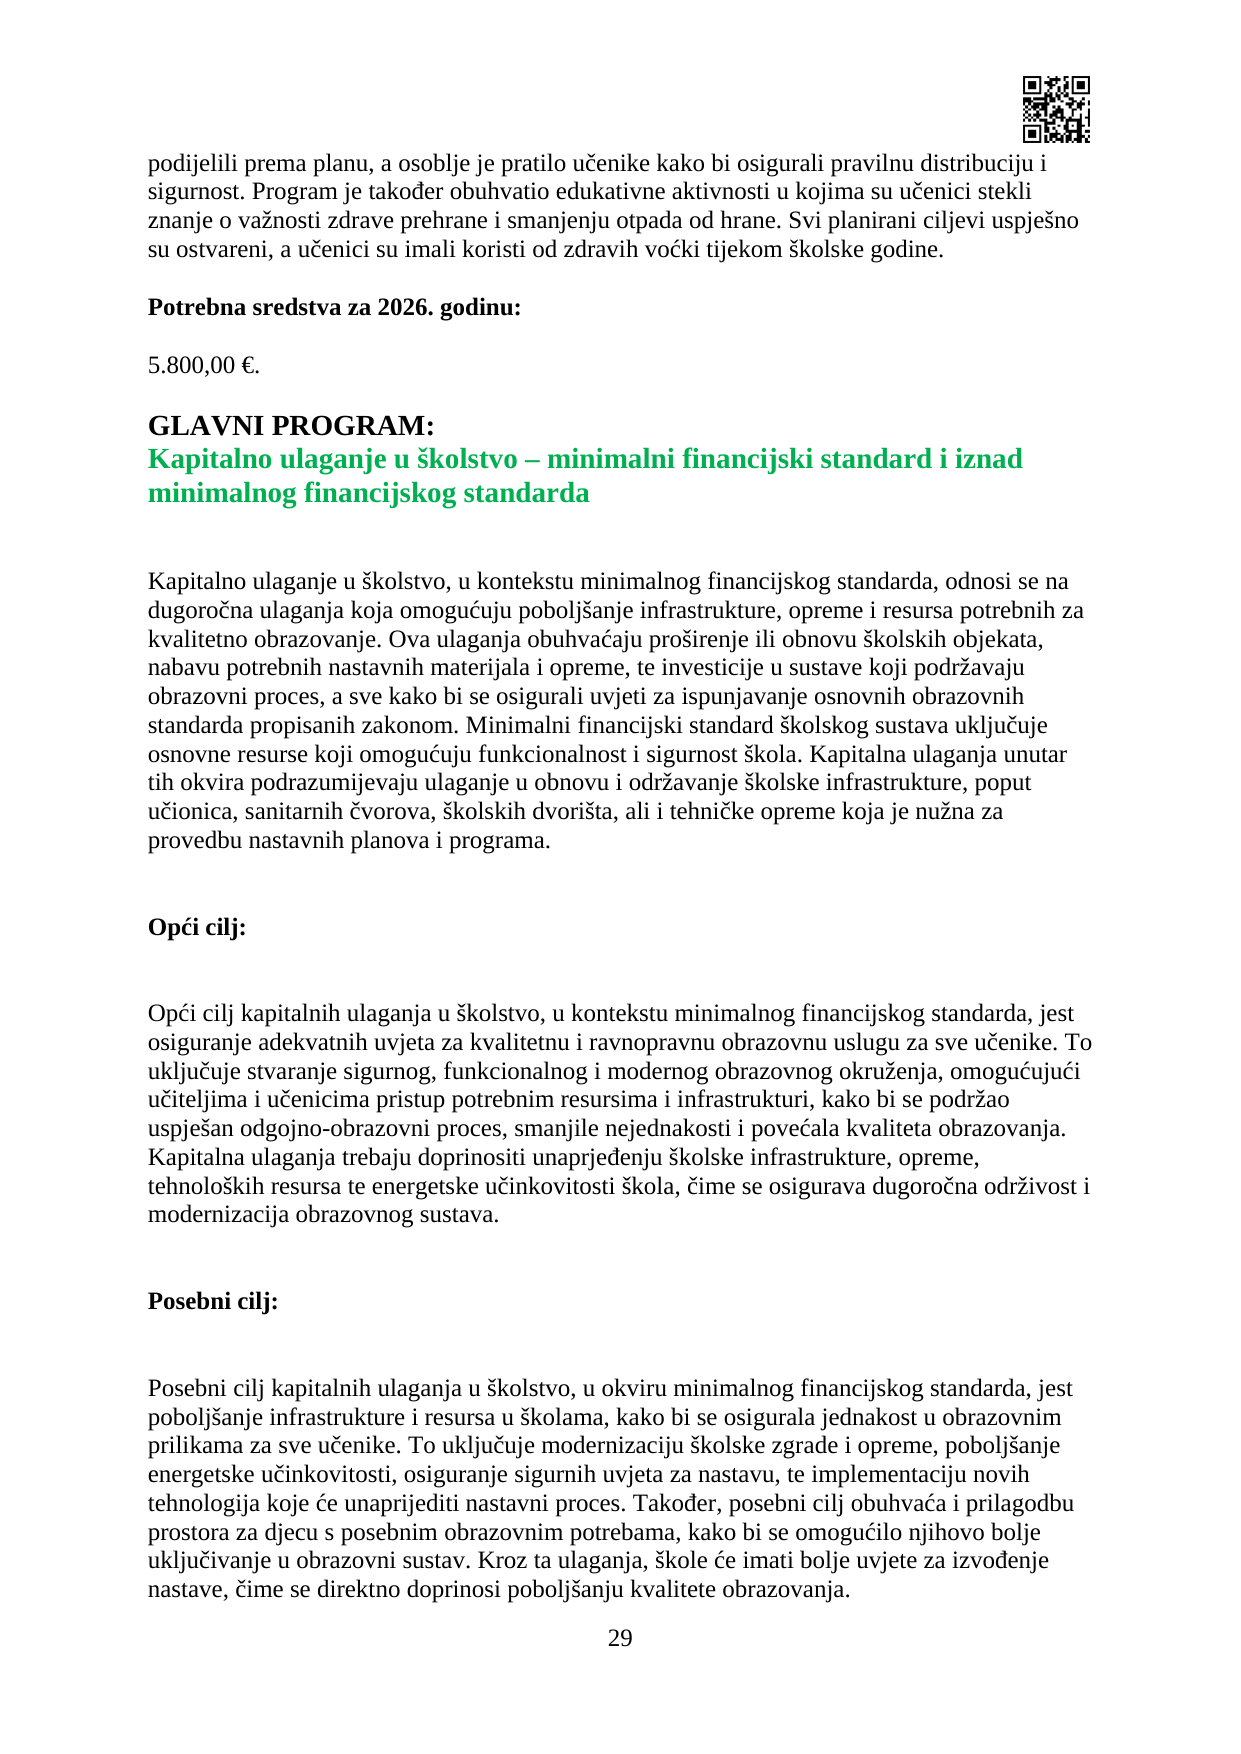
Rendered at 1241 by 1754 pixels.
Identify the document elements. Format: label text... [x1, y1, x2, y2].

text 5.800,00 €. [148, 350, 1093, 378]
text Posebni cilj: [148, 1286, 1093, 1315]
text Kapitalno ulaganje u školstvo, u kontekstu minimalnog financijskog standarda, odnosi se na dugoročna ulaganja koja omogućuju poboljšanje infrastrukture, opreme i resursa potrebnih za kvalitetno obrazovanje. Ova ulaganja obuhvaćaju proširenje ili obnovu školskih objekata, nabavu potrebnih nastavnih materijala i opreme, te investicije u sustave koji podržavaju obrazovni proces, a sve kako bi se osigurali uvjeti za ispunjavanje osnovnih obrazovnih standarda propisanih zakonom. Minimalni financijski standard školskog sustava uključuje osnovne resurse koji omogućuju funkcionalnost i sigurnost škola. Kapitalna ulaganja unutar tih okvira podrazumijevaju ulaganje u obnovu i održavanje školske infrastrukture, poput učionica, sanitarnih čvorova, školskih dvorišta, ali i tehničke opreme koja je nužna za provedbu nastavnih planova i programa. [148, 566, 1093, 854]
picture [1020, 73, 1093, 146]
text Kapitalno ulaganje u školstvo – minimalni financijski standard i iznad minimalnog financijskog standarda [148, 441, 1093, 508]
text Posebni cilj kapitalnih ulaganja u školstvo, u okviru minimalnog financijskog standarda, jest poboljšanje infrastrukture i resursa u školama, kako bi se osigurala jednakost u obrazovnim prilikama za sve učenike. To uključuje modernizaciju školske zgrade i opreme, poboljšanje energetske učinkovitosti, osiguranje sigurnih uvjeta za nastavu, te implementaciju novih tehnologija koje će unaprijediti nastavni proces. Također, posebni cilj obuhvaća i prilagodbu prostora za djecu s posebnim obrazovnim potrebama, kako bi se omogućilo njihovo bolje uključivanje u obrazovni sustav. Kroz ta ulaganja, škole će imati bolje uvjete za izvođenje nastave, čime se direktno doprinosi poboljšanju kvalitete obrazovanja. [148, 1373, 1093, 1603]
text Potrebna sredstva za 2026. godinu: [148, 292, 1093, 321]
text Opći cilj: [148, 912, 1093, 940]
text GLAVNI PROGRAM: [148, 408, 1093, 441]
text Opći cilj kapitalnih ulaganja u školstvo, u kontekstu minimalnog financijskog standarda, jest osiguranje adekvatnih uvjeta za kvalitetnu i ravnopravnu obrazovnu uslugu za sve učenike. To uključuje stvaranje sigurnog, funkcionalnog i modernog obrazovnog okruženja, omogućujući učiteljima i učenicima pristup potrebnim resursima i infrastrukturi, kako bi se podržao uspješan odgojno-obrazovni proces, smanjile nejednakosti i povećala kvaliteta obrazovanja. Kapitalna ulaganja trebaju doprinositi unaprjeđenju školske infrastrukture, opreme, tehnoloških resursa te energetske učinkovitosti škola, čime se osigurava dugoročna održivost i modernizacija obrazovnog sustava. [148, 998, 1093, 1228]
